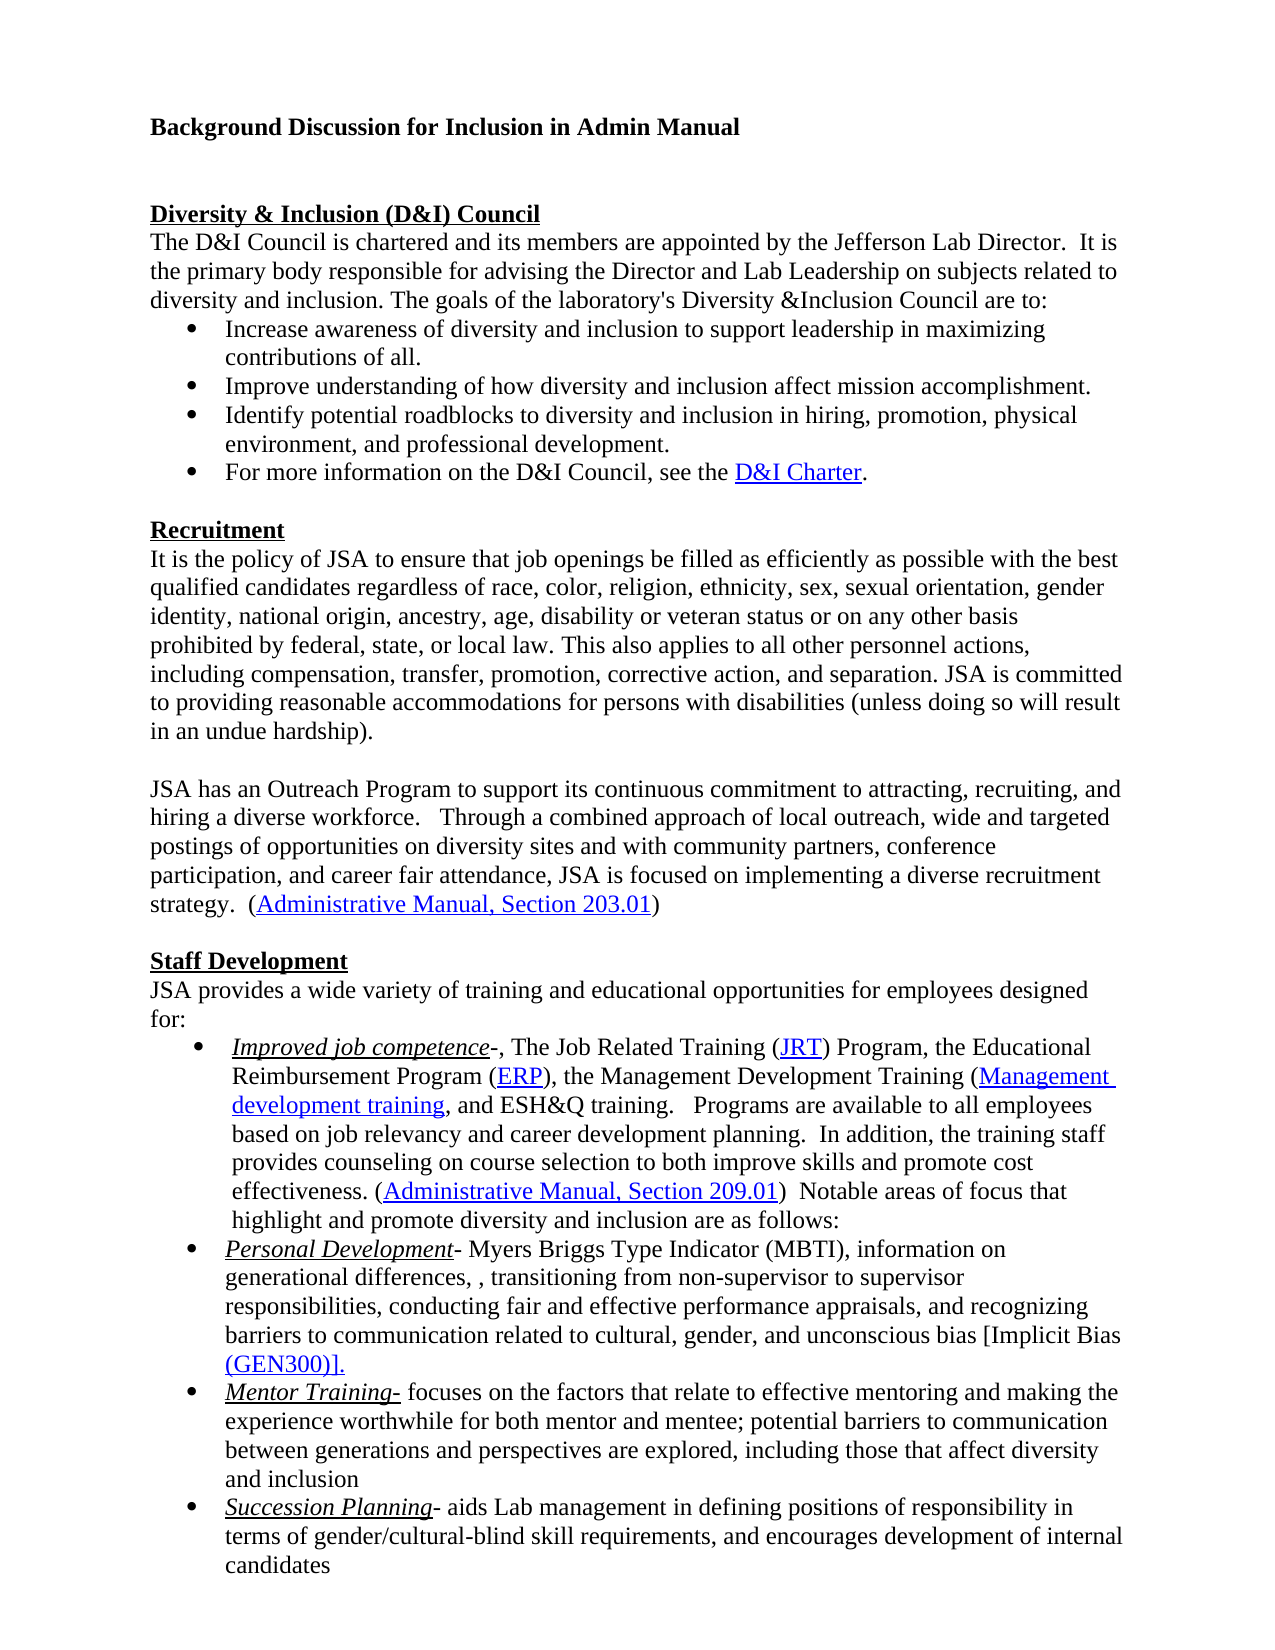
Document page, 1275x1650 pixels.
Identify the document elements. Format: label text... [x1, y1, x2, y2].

list Identify potential roadblocks to diversity and inclusion in hiring, promotion, physical environment, and professional development. [187, 400, 1125, 457]
text Background Discussion for Inclusion in Admin Manual [150, 112, 1125, 141]
list Mentor Training- focuses on the factors that relate to effective mentoring and making the experience worthwhile for both mentor and mentee; potential barriers to communication between generations and perspectives are explored, including those that affect diversity and inclusion [187, 1377, 1125, 1492]
text JSA provides a wide variety of training and educational opportunities for employees designed for: [150, 975, 1125, 1032]
list Succession Planning- aids Lab management in defining positions of responsibility in terms of gender/cultural-blind skill requirements, and encourages development of internal candidates [187, 1492, 1125, 1579]
list Increase awareness of diversity and inclusion to support leadership in maximizing contributions of all. [187, 314, 1125, 371]
text Staff Development [150, 946, 1125, 975]
list For more information on the D&I Council, see the D&I Charter. [187, 457, 1125, 486]
text Diversity & Inclusion (D&I) Council [150, 199, 1125, 227]
text Recruitment [150, 515, 1125, 544]
list Improve understanding of how diversity and inclusion affect mission accomplishment. [187, 371, 1125, 400]
list Personal Development- Myers Briggs Type Indicator (MBTI), information on generational differences, , transitioning from non-supervisor to supervisor responsibilities, conducting fair and effective performance appraisals, and recognizing barriers to communication related to cultural, gender, and unconscious bias [Implicit Bias (GEN300)]. [187, 1234, 1125, 1377]
text It is the policy of JSA to ensure that job openings be filled as efficiently as possible with the best qualified candidates regardless of race, color, religion, ethnicity, sex, sexual orientation, gender identity, national origin, ancestry, age, disability or veteran status or on any other basis prohibited by federal, state, or local law. This also applies to all other personnel actions, including compensation, transfer, promotion, corrective action, and separation. JSA is committed to providing reasonable accommodations for persons with disabilities (unless doing so will result in an undue hardship). [150, 544, 1125, 745]
text JSA has an Outreach Program to support its continuous commitment to attracting, recruiting, and hiring a diverse workforce. Through a combined approach of local outreach, wide and targeted postings of opportunities on diversity sites and with community partners, conference participation, and career fair attendance, JSA is focused on implementing a diverse recruitment strategy. (Administrative Manual, Section 203.01) [150, 774, 1125, 917]
text The D&I Council is chartered and its members are appointed by the Jefferson Lab Director. It is the primary body responsible for advising the Director and Lab Leadership on subjects related to diversity and inclusion. The goals of the laboratory's Diversity &Inclusion Council are to: [150, 227, 1125, 314]
list Improved job competence-, The Job Related Training (JRT) Program, the Educational Reimbursement Program (ERP), the Management Development Training (Management development training, and ESH&Q training. Programs are available to all employees based on job relevancy and career development planning. In addition, the training staff provides counseling on course selection to both improve skills and promote cost effectiveness. (Administrative Manual, Section 209.01) Notable areas of focus that highlight and promote diversity and inclusion are as follows: [194, 1032, 1125, 1234]
